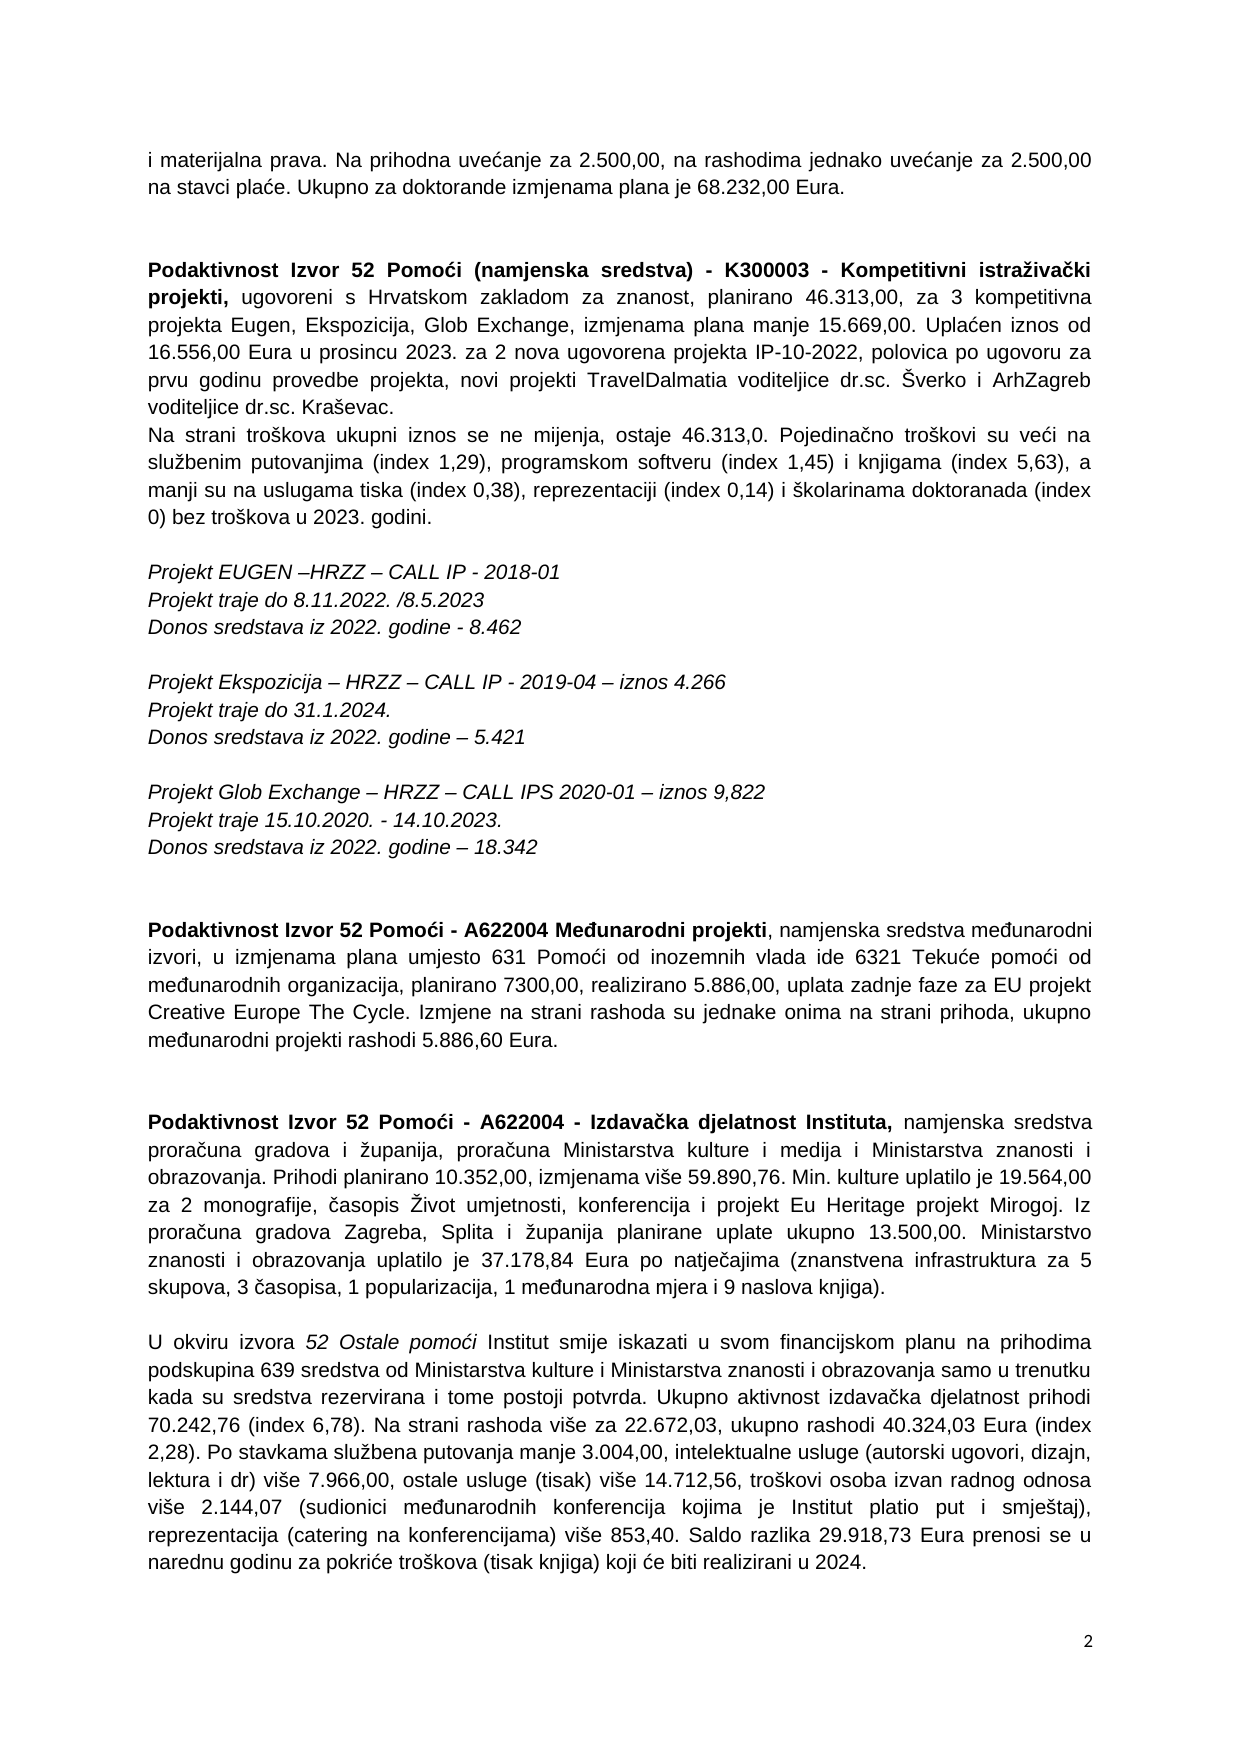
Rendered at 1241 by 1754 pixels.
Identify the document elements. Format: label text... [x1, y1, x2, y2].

text Podaktivnost Izvor 52 Pomoći - A622004 - Izdavačka djelatnost Instituta, namjenska sredstva proračuna gradova i županija, proračuna Ministarstva kulture i medija i Ministarstva znanosti i obrazovanja. Prihodi planirano 10.352,00, izmjenama više 59.890,76. Min. kulture uplatilo je 19.564,00 za 2 monografije, časopis Život umjetnosti, konferencija i projekt Eu Heritage projekt Mirogoj. Iz proračuna gradova Zagreba, Splita i županija planirane uplate ukupno 13.500,00. Ministarstvo znanosti i obrazovanja uplatilo je 37.178,84 Eura po natječajima (znanstvena infrastruktura za 5 skupova, 3 časopisa, 1 popularizacija, 1 međunarodna mjera i 9 naslova knjiga). [148, 1110, 1093, 1299]
text Donos sredstava iz 2022. godine - 8.462 [148, 615, 1093, 639]
text U okviru izvora 52 Ostale pomoći Institut smije iskazati u svom financijskom planu na prihodima podskupina 639 sredstva od Ministarstva kulture i Ministarstva znanosti i obrazovanja samo u trenutku kada su sredstva rezervirana i tome postoji potvrda. Ukupno aktivnost izdavačka djelatnost prihodi 70.242,76 (index 6,78). Na strani rashoda više za 22.672,03, ukupno rashodi 40.324,03 Eura (index 2,28). Po stavkama službena putovanja manje 3.004,00, intelektualne usluge (autorski ugovori, dizajn, lektura i dr) više 7.966,00, ostale usluge (tisak) više 14.712,56, troškovi osoba izvan radnog odnosa više 2.144,07 (sudionici međunarodnih konferencija kojima je Institut platio put i smještaj), reprezentacija (catering na konferencijama) više 853,40. Saldo razlika 29.918,73 Eura prenosi se u narednu godinu za pokriće troškova (tisak knjiga) koji će biti realizirani u 2024. [148, 1330, 1093, 1574]
text Donos sredstava iz 2022. godine – 18.342 [148, 835, 1093, 859]
text Na strani troškova ukupni iznos se ne mijenja, ostaje 46.313,0. Pojedinačno troškovi su veći na službenim putovanjima (index 1,29), programskom softveru (index 1,45) i knjigama (index 5,63), a manji su na uslugama tiska (index 0,38), reprezentaciji (index 0,14) i školarinama doktoranada (index 0) bez troškova u 2023. godini. [148, 423, 1093, 529]
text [148, 148, 1093, 199]
text Projekt EUGEN –HRZZ – CALL IP - 2018-01 [148, 560, 1093, 584]
text Projekt traje do 31.1.2024. [148, 698, 1093, 722]
text Projekt traje do 8.11.2022. /8.5.2023 [148, 588, 1093, 612]
text Projekt traje 15.10.2020. - 14.10.2023. [148, 808, 1093, 832]
text Podaktivnost Izvor 52 Pomoći (namjenska sredstva) - K300003 - Kompetitivni istraživački projekti, ugovoreni s Hrvatskom zakladom za znanost, planirano 46.313,00, za 3 kompetitivna projekta Eugen, Ekspozicija, Glob Exchange, izmjenama plana manje 15.669,00. Uplaćen iznos od 16.556,00 Eura u prosincu 2023. za 2 nova ugovorena projekta IP-10-2022, polovica po ugovoru za prvu godinu provedbe projekta, novi projekti TravelDalmatia voditeljice dr.sc. Šverko i ArhZagreb voditeljice dr.sc. Kraševac. [148, 258, 1093, 419]
text Projekt Ekspozicija – HRZZ – CALL IP - 2019-04 – iznos 4.266 [148, 670, 1093, 694]
text Donos sredstava iz 2022. godine – 5.421 [148, 725, 1093, 749]
text Projekt Glob Exchange – HRZZ – CALL IPS 2020-01 – iznos 9,822 [148, 780, 1093, 804]
text Podaktivnost Izvor 52 Pomoći - A622004 Međunarodni projekti, namjenska sredstva međunarodni izvori, u izmjenama plana umjesto 631 Pomoći od inozemnih vlada ide 6321 Tekuće pomoći od međunarodnih organizacija, planirano 7300,00, realizirano 5.886,00, uplata zadnje faze za EU projekt Creative Europe The Cycle. Izmjene na strani rashoda su jednake onima na strani prihoda, ukupno međunarodni projekti rashodi 5.886,60 Eura. [148, 918, 1093, 1052]
